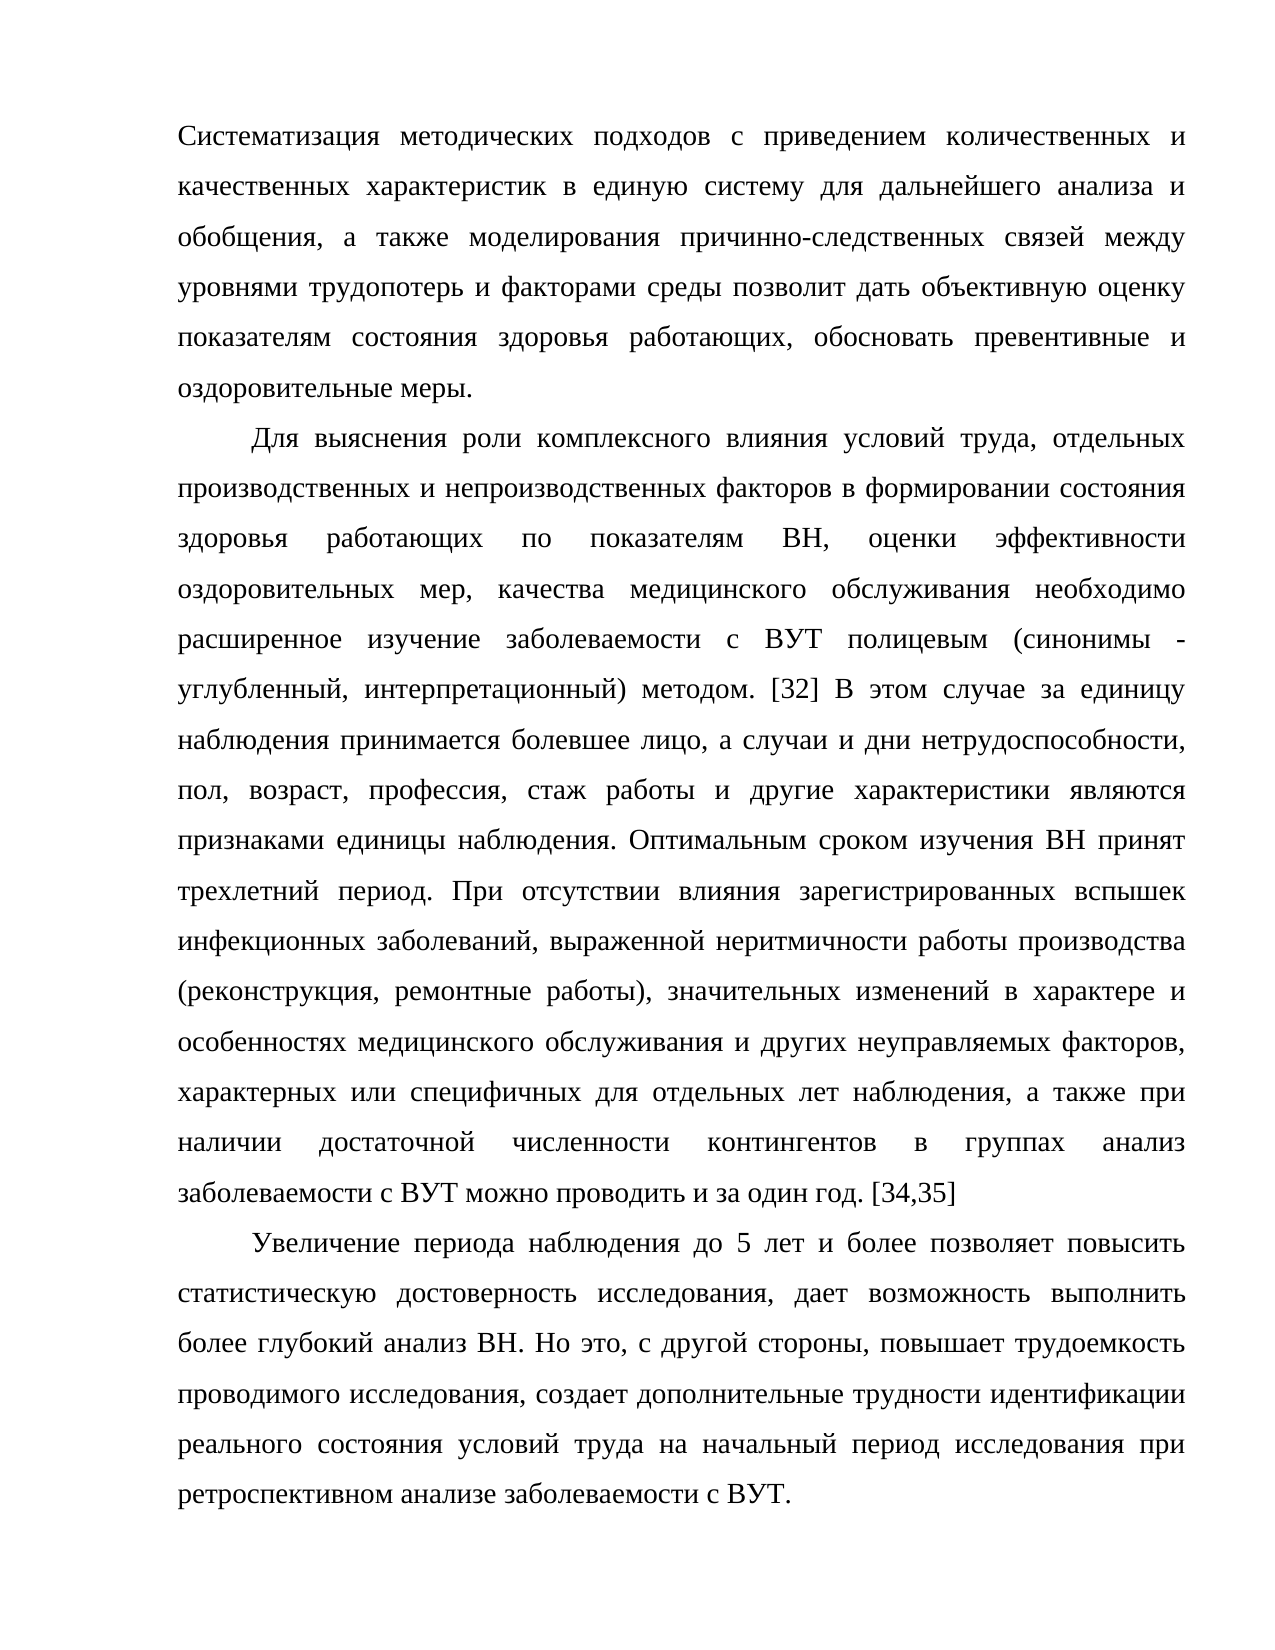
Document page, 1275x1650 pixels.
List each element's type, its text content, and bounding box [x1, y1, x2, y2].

text Увеличение периода наблюдения до 5 лет и более позволяет повысить статистическую достоверность исследования, дает возможность выполнить более глубокий анализ ВН. Но это, с другой стороны, повышает трудоемкость проводимого исследования, создает дополнительные трудности идентификации реального состояния условий труда на начальный период исследования при ретроспективном анализе заболеваемости с ВУТ. [177, 1225, 1186, 1510]
text Для выяснения роли комплексного влияния условий труда, отдельных производственных и непроизводственных факторов в формировании состояния здоровья работающих по показателям ВН, оценки эффективности оздоровительных мер, качества медицинского обслуживания необходимо расширенное изучение заболеваемости с ВУТ полицевым (синонимы - углубленный, интерпретационный) методом. [32] В этом случае за единицу наблюдения принимается болевшее лицо, а случаи и дни нетрудоспособности, пол, возраст, профессия, стаж работы и другие характеристики являются признаками единицы наблюдения. Оптимальным сроком изучения ВН принят трехлетний период. При отсутствии влияния зарегистрированных вспышек инфекционных заболеваний, выраженной неритмичности работы производства (реконструкция, ремонтные работы), значительных изменений в характере и особенностях медицинского обслуживания и других неуправляемых факторов, характерных или специфичных для отдельных лет наблюдения, а также при наличии достаточной численности контингентов в группах анализ заболеваемости с ВУТ можно проводить и за один год. [34,35] [177, 420, 1186, 1208]
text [177, 118, 1186, 403]
